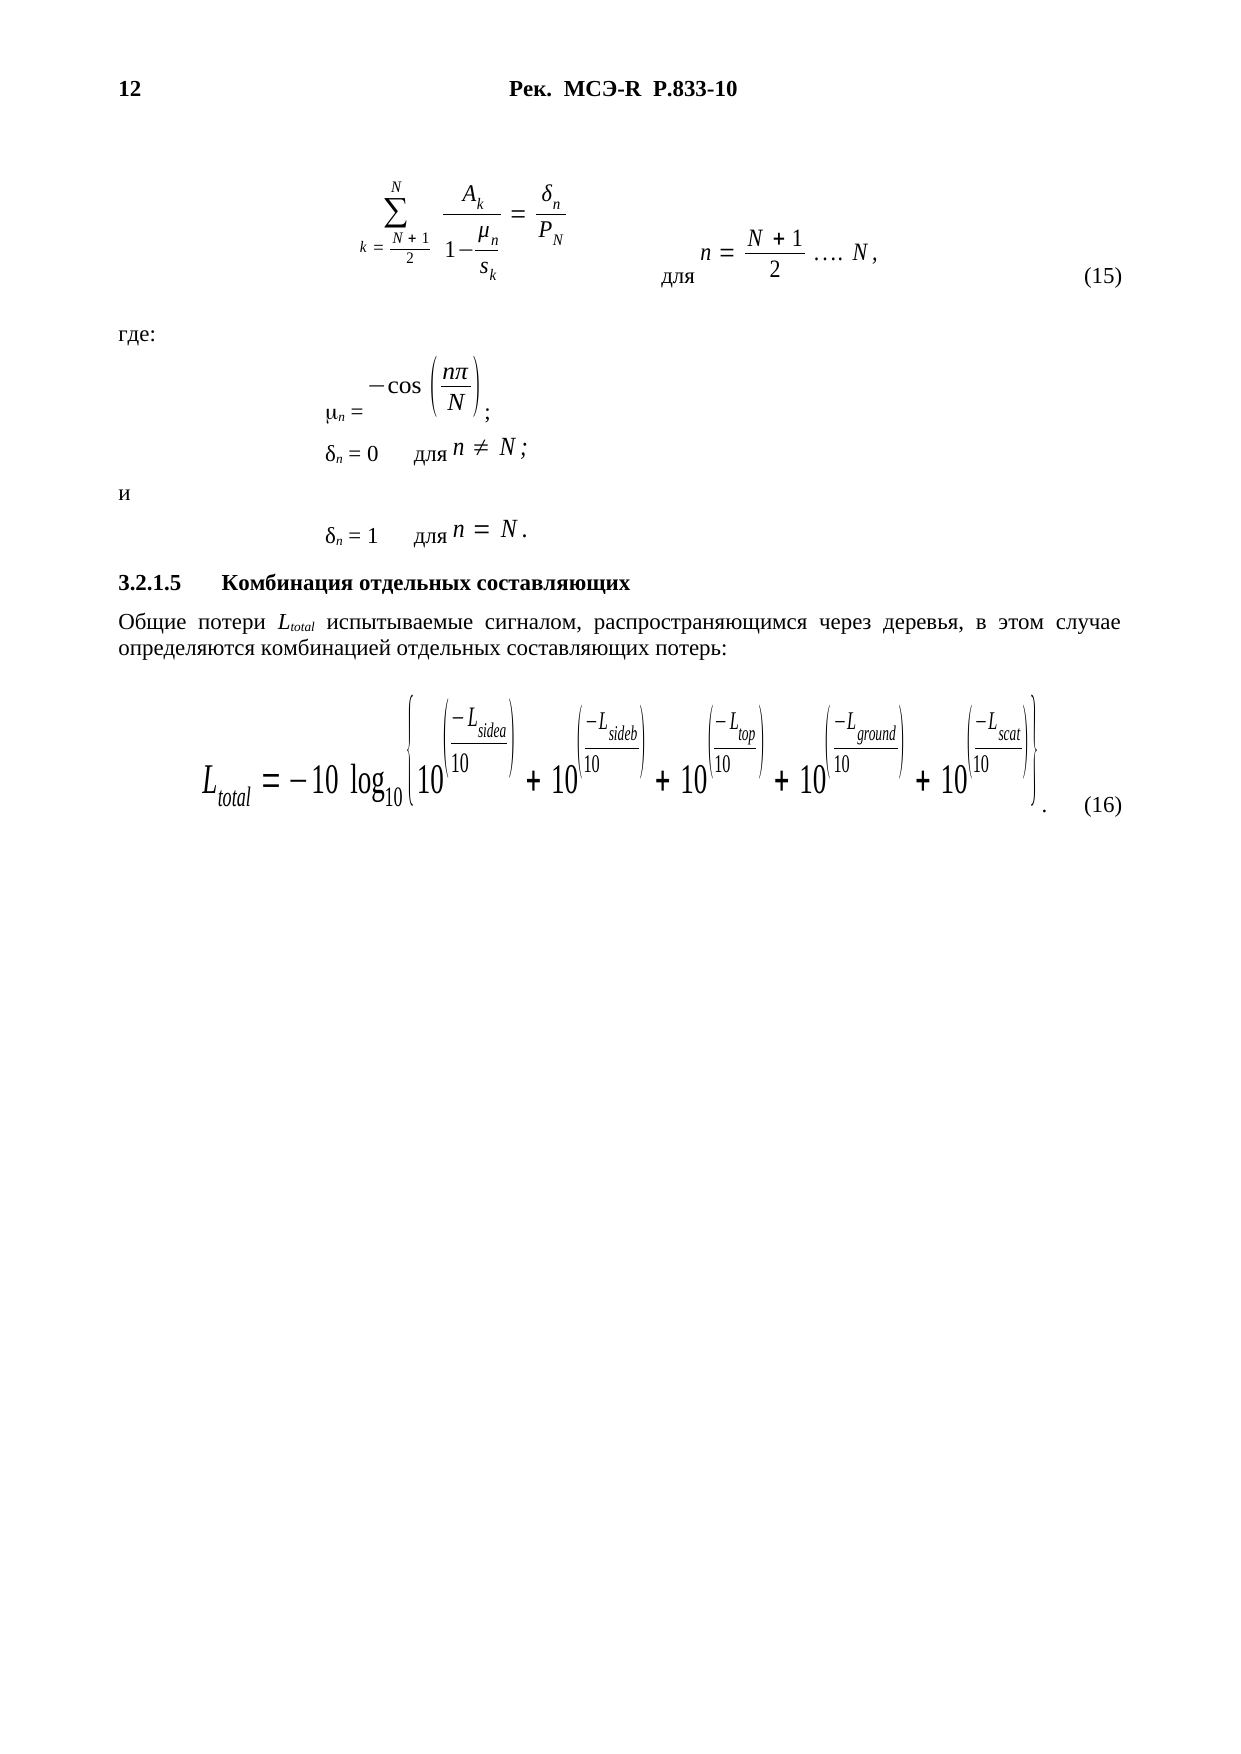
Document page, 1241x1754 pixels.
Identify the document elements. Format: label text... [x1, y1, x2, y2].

text где: [118, 320, 1122, 347]
text Общие потери Ltotal испытываемые сигналом, распространяющимся через деревья, в этом случае определяются комбинацией отдельных составляющих потерь: [118, 608, 1122, 661]
text δn = 0 для [118, 433, 1122, 467]
text и [118, 479, 1122, 506]
text . (16) [118, 692, 1122, 817]
text для (15) [118, 179, 1122, 289]
text n =; [118, 355, 1122, 424]
text δn = 1 для [118, 514, 1122, 548]
subtitle 3.2.1.5 Комбинация отдельных составляющих [118, 569, 1122, 596]
